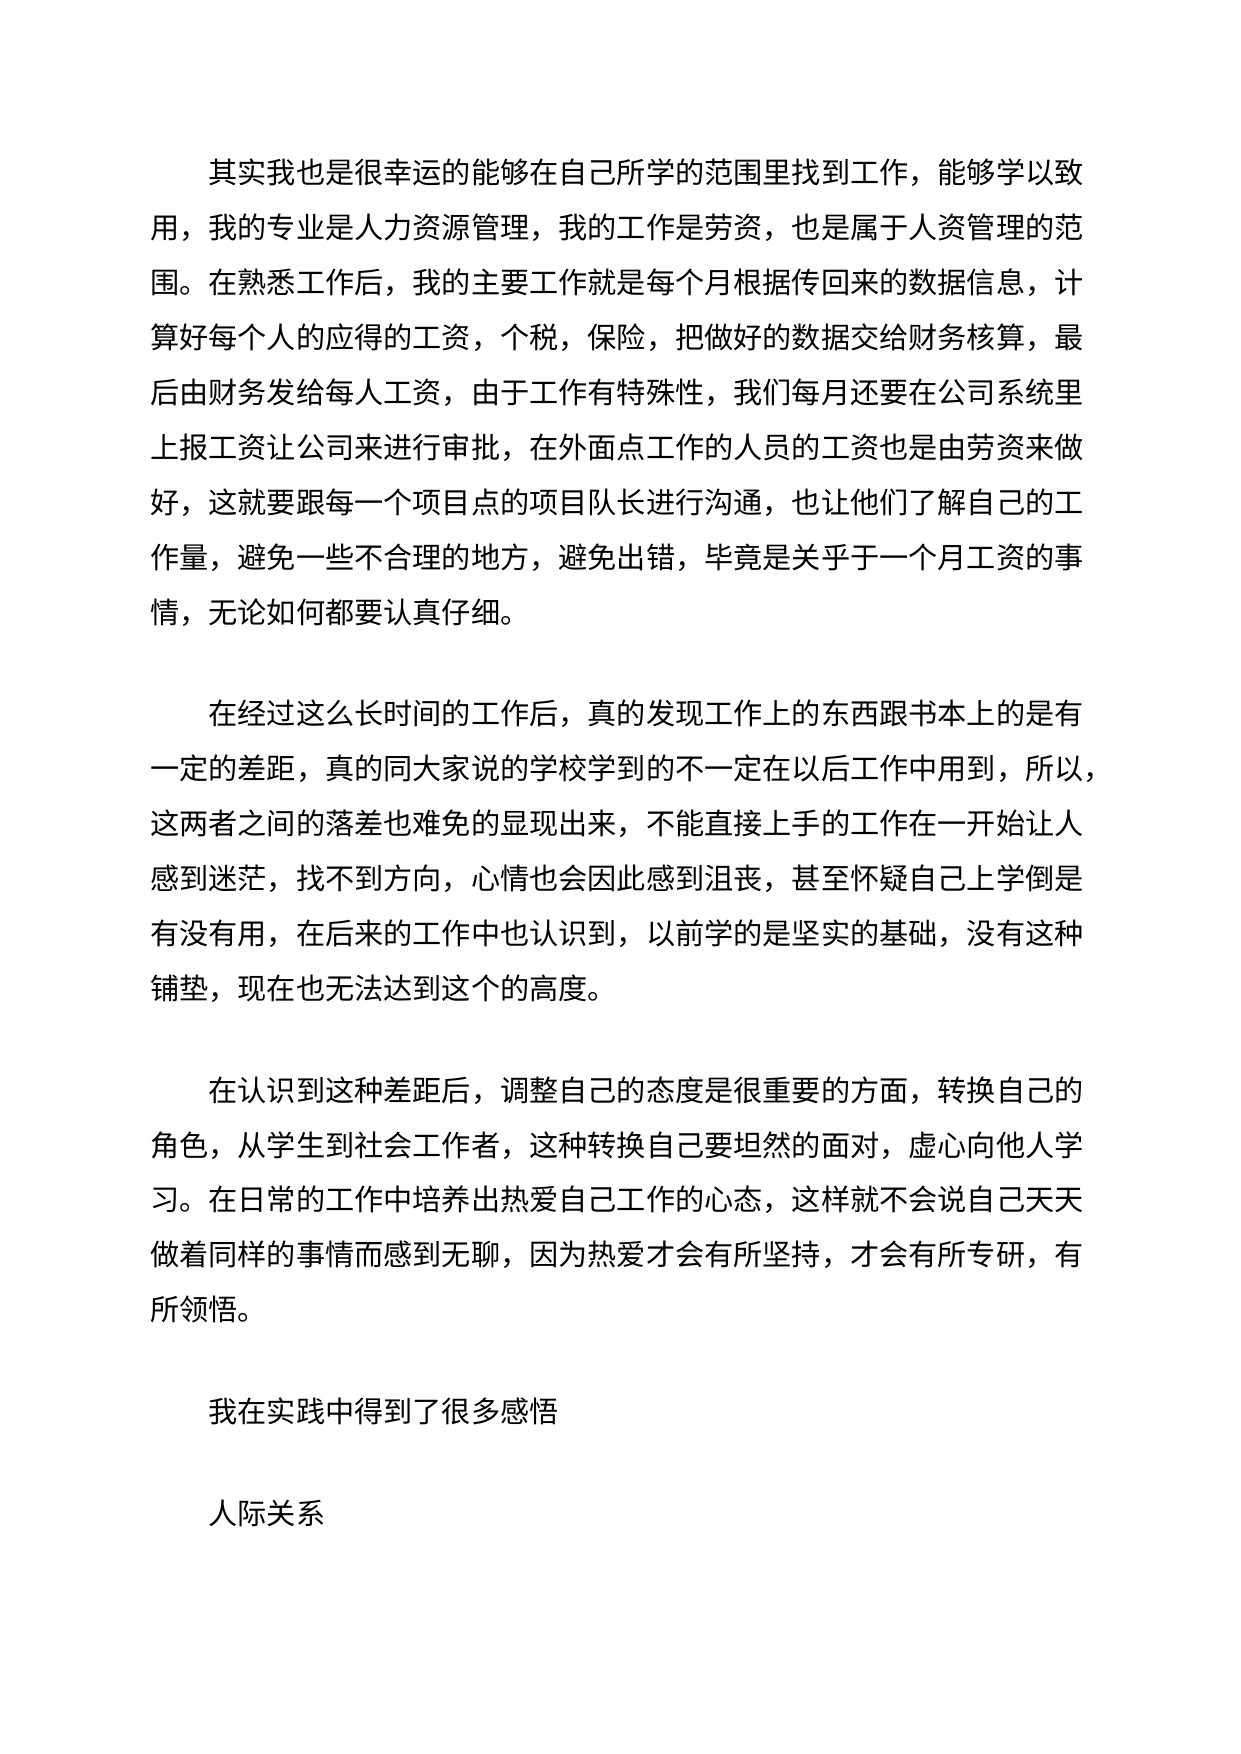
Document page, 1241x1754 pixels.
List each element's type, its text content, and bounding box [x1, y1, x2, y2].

text 人际关系 [150, 1490, 1090, 1533]
text 其实我也是很幸运的能够在自己所学的范围里找到工作，能够学以致用，我的专业是人力资源管理，我的工作是劳资，也是属于人资管理的范围。在熟悉工作后，我的主要工作就是每个月根据传回来的数据信息，计算好每个人的应得的工资，个税，保险，把做好的数据交给财务核算，最后由财务发给每人工资，由于工作有特殊性，我们每月还要在公司系统里上报工资让公司来进行审批，在外面点工作的人员的工资也是由劳资来做好，这就要跟每一个项目点的项目队长进行沟通，也让他们了解自己的工作量，避免一些不合理的地方，避免出错，毕竟是关乎于一个月工资的事情，无论如何都要认真仔细。 [150, 150, 1090, 631]
text 在认识到这种差距后，调整自己的态度是很重要的方面，转换自己的角色，从学生到社会工作者，这种转换自己要坦然的面对，虚心向他人学习。在日常的工作中培养出热爱自己工作的心态，这样就不会说自己天天做着同样的事情而感到无聊，因为热爱才会有所坚持，才会有所专研，有所领悟。 [150, 1067, 1090, 1329]
text 在经过这么长时间的工作后，真的发现工作上的东西跟书本上的是有一定的差距，真的同大家说的学校学到的不一定在以后工作中用到，所以，这两者之间的落差也难免的显现出来，不能直接上手的工作在一开始让人感到迷茫，找不到方向，心情也会因此感到沮丧，甚至怀疑自己上学倒是有没有用，在后来的工作中也认识到，以前学的是坚实的基础，没有这种铺垫，现在也无法达到这个的高度。 [150, 691, 1090, 1008]
text 我在实践中得到了很多感悟 [150, 1388, 1090, 1431]
